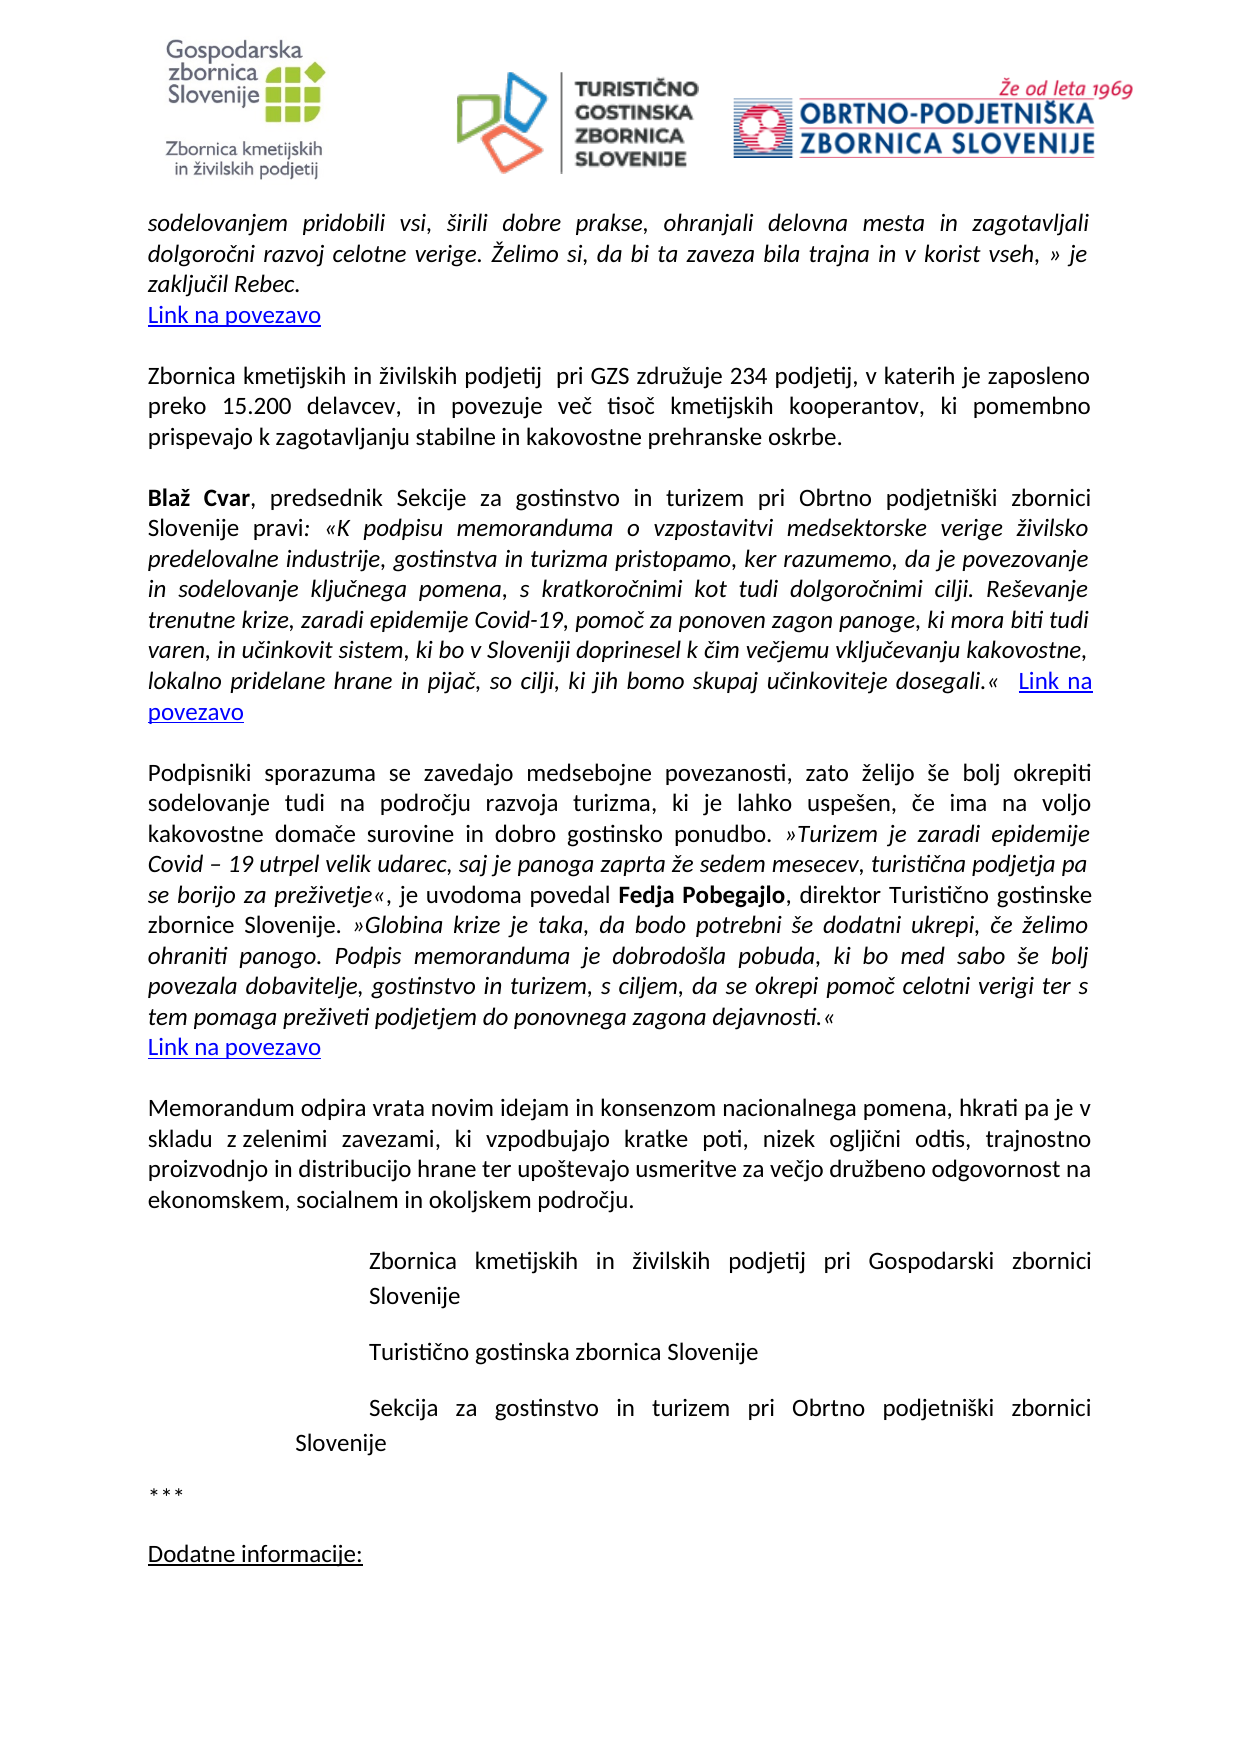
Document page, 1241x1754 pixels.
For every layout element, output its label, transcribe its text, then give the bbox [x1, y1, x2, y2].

text Zbornica kmetijskih in živilskih podjetij pri Gospodarski zbornici Slovenije [369, 1245, 1093, 1311]
text Memorandum odpira vrata novim idejam in konsenzom nacionalnega pomena, hkrati pa je v skladu z zelenimi zavezami, ki vzpodbujajo kratke poti, nizek ogljični odtis, trajnostno proizvodnjo in distribucijo hrane ter upoštevajo usmeritve za večjo družbeno odgovornost na ekonomskem, socialnem in okoljskem področju. [148, 1092, 1093, 1214]
picture [147, 28, 347, 208]
text Link na povezavo [148, 299, 1093, 329]
text *** [148, 1483, 1093, 1513]
text Sekcija za gostinstvo in turizem pri Obrtno podjetniški zbornici Slovenije [295, 1392, 1093, 1457]
text Zbornica kmetijskih in živilskih podjetij pri GZS združuje 234 podjetij, v katerih je zaposleno preko 15.200 delavcev, in povezuje več tisoč kmetijskih kooperantov, ki pomembno prispevajo k zagotavljanju stabilne in kakovostne prehranske oskrbe. [148, 360, 1093, 452]
text Turistično gostinska zbornica Slovenije [295, 1336, 1093, 1366]
text Link na povezavo [148, 1031, 1093, 1062]
picture [733, 76, 1134, 158]
text Podpisniki sporazuma se zavedajo medsebojne povezanosti, zato želijo še bolj okrepiti sodelovanje tudi na področju razvoja turizma, ki je lahko uspešen, če ima na voljo kakovostne domače surovine in dobro gostinsko ponudbo. »Turizem je zaradi epidemije Covid – 19 utrpel velik udarec, saj je panoga zaprta že sedem mesecev, turistična podjetja pa se borijo za preživetje«, je uvodoma povedal Fedja Pobegajlo, direktor Turistično gostinske zbornice Slovenije. »Globina krize je taka, da bodo potrebni še dodatni ukrepi, če želimo ohraniti panogo. Podpis memoranduma je dobrodošla pobuda, ki bo med sabo še bolj povezala dobavitelje, gostinstvo in turizem, s ciljem, da se okrepi pomoč celotni verigi ter s tem pomaga preživeti podjetjem do ponovnega zagona dejavnosti.« [148, 757, 1093, 1031]
picture [456, 72, 699, 174]
text Dodatne informacije: [148, 1538, 1093, 1569]
text Blaž Cvar, predsednik Sekcije za gostinstvo in turizem pri Obrtno podjetniški zbornici Slovenije pravi: «K podpisu memoranduma o vzpostavitvi medsektorske verige živilsko predelovalne industrije, gostinstva in turizma pristopamo, ker razumemo, da je povezovanje in sodelovanje ključnega pomena, s kratkoročnimi kot tudi dolgoročnimi cilji. Reševanje trenutne krize, zaradi epidemije Covid-19, pomoč za ponoven zagon panoge, ki mora biti tudi varen, in učinkovit sistem, ki bo v Sloveniji doprinesel k čim večjemu vključevanju kakovostne, lokalno pridelane hrane in pijač, so cilji, ki jih bomo skupaj učinkoviteje dosegali.« Link na povezavo [148, 482, 1093, 726]
